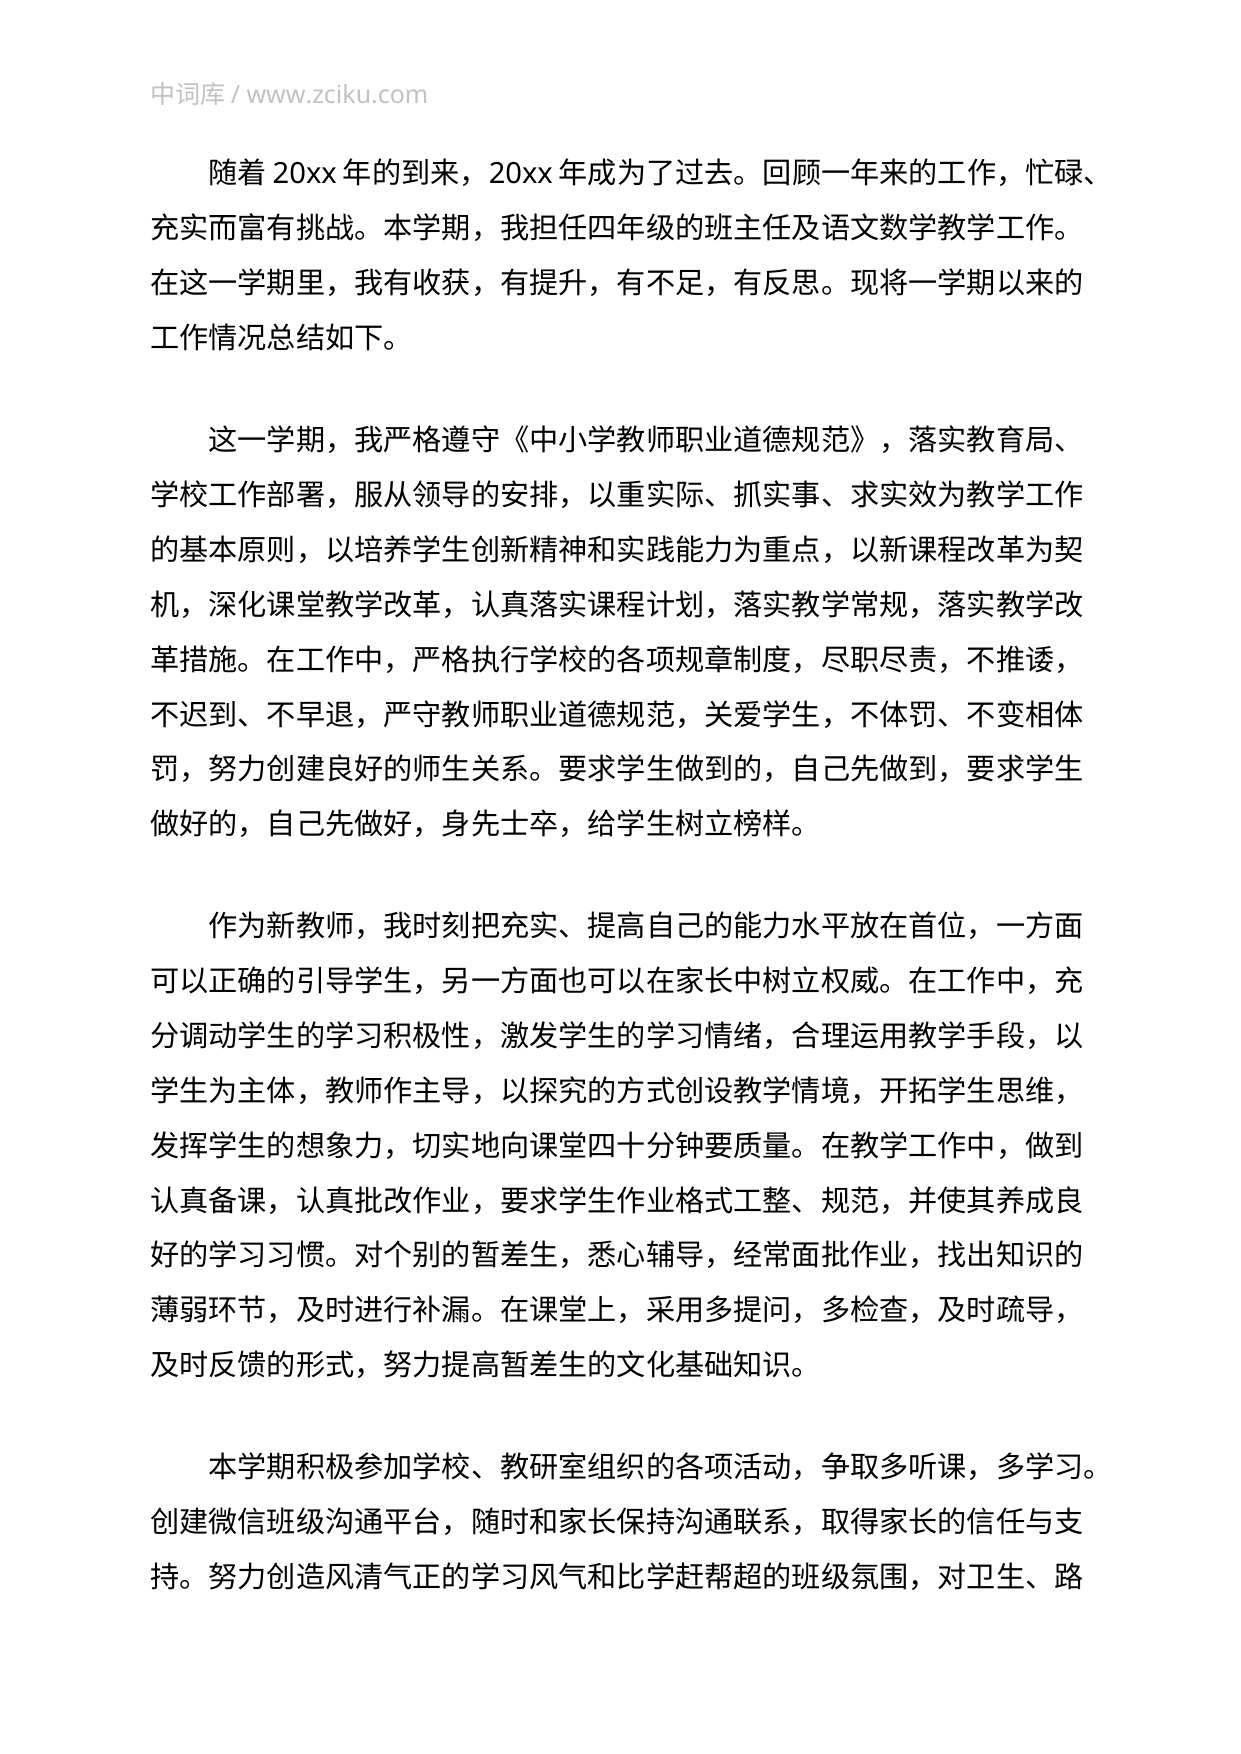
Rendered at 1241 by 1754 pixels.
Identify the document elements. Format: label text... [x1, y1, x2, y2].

text 作为新教师，我时刻把充实、提高自己的能力水平放在首位，一方面可以正确的引导学生，另一方面也可以在家长中树立权威。在工作中，充分调动学生的学习积极性，激发学生的学习情绪，合理运用教学手段，以学生为主体，教师作主导，以探究的方式创设教学情境，开拓学生思维，发挥学生的想象力，切实地向课堂四十分钟要质量。在教学工作中，做到认真备课，认真批改作业，要求学生作业格式工整、规范，并使其养成良好的学习习惯。对个别的暂差生，悉心辅导，经常面批作业，找出知识的薄弱环节，及时进行补漏。在课堂上，采用多提问，多检查，及时疏导，及时反馈的形式，努力提高暂差生的文化基础知识。 [150, 903, 1090, 1384]
text 这一学期，我严格遵守《中小学教师职业道德规范》，落实教育局、学校工作部署，服从领导的安排，以重实际、抓实事、求实效为教学工作的基本原则，以培养学生创新精神和实践能力为重点，以新课程改革为契机，深化课堂教学改革，认真落实课程计划，落实教学常规，落实教学改革措施。在工作中，严格执行学校的各项规章制度，尽职尽责，不推诿，不迟到、不早退，严守教师职业道德规范，关爱学生，不体罚、不变相体罚，努力创建良好的师生关系。要求学生做到的，自己先做到，要求学生做好的，自己先做好，身先士卒，给学生树立榜样。 [150, 417, 1090, 843]
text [150, 1443, 1090, 1596]
text 随着20xx年的到来，20xx年成为了过去。回顾一年来的工作，忙碌、充实而富有挑战。本学期，我担任四年级的班主任及语文数学教学工作。在这一学期里，我有收获，有提升，有不足，有反思。现将一学期以来的工作情况总结如下。 [150, 150, 1090, 357]
